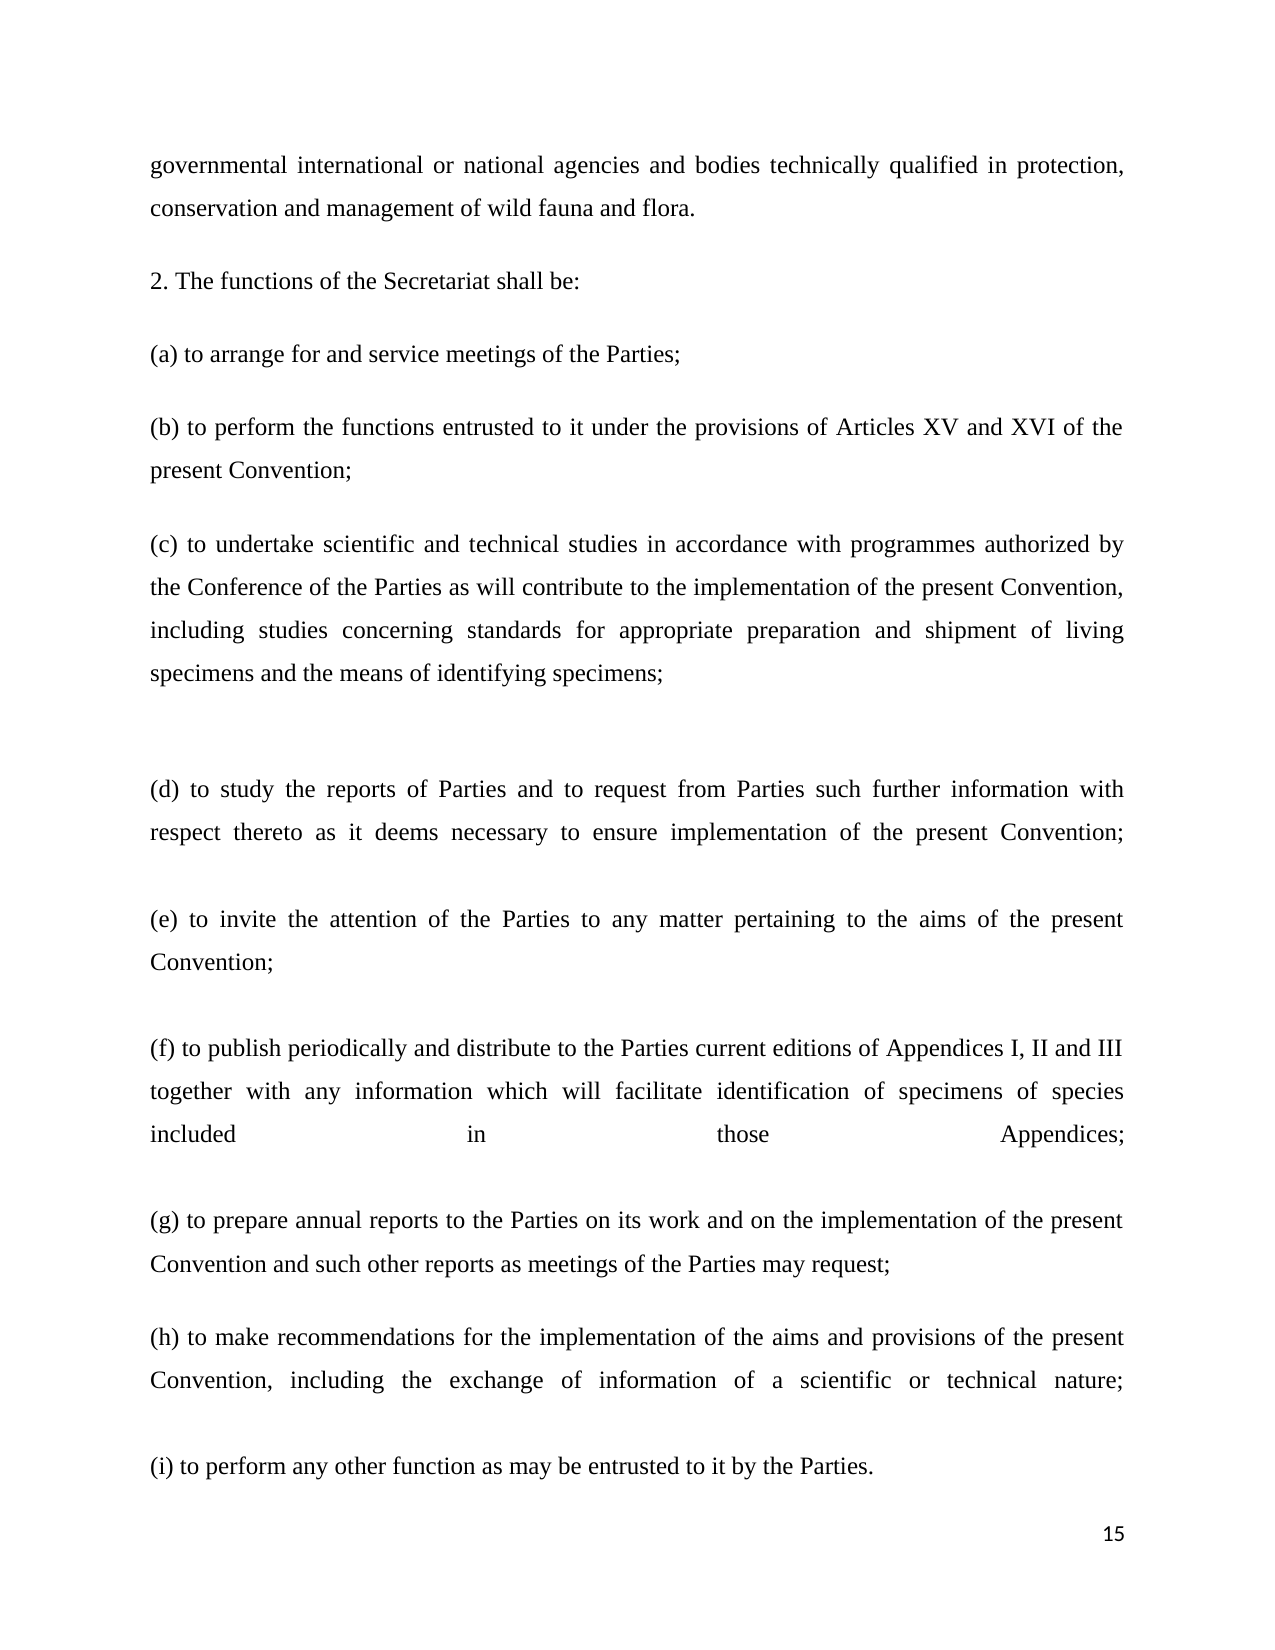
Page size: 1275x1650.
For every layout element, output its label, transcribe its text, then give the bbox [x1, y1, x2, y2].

text (c) to undertake scientific and technical studies in accordance with programmes authorized by the Conference of the Parties as will contribute to the implementation of the present Convention, including studies concerning standards for appropriate preparation and shipment of living specimens and the means of identifying specimens; [150, 529, 1125, 687]
text (h) to make recommendations for the implementation of the aims and provisions of the present Convention, including the exchange of information of a scientific or technical nature; (i) to perform any other function as may be entrusted to it by the Parties. [150, 1322, 1125, 1480]
text (a) to arrange for and service meetings of the Parties; [150, 339, 1125, 368]
text 2. The functions of the Secretariat shall be: [150, 266, 1125, 295]
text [150, 150, 1125, 222]
text (b) to perform the functions entrusted to it under the provisions of Articles XV and XVI of the present Convention; [150, 412, 1125, 484]
text (d) to study the reports of Parties and to request from Parties such further information with respect thereto as it deems necessary to ensure implementation of the present Convention; (e) to invite the attention of the Parties to any matter pertaining to the aims of the present Convention; (f) to publish periodically and distribute to the Parties current editions of Appendices I, II and III together with any information which will facilitate identification of specimens of species included in those Appendices; (g) to prepare annual reports to the Parties on its work and on the implementation of the present Convention and such other reports as meetings of the Parties may request; [150, 731, 1125, 1277]
